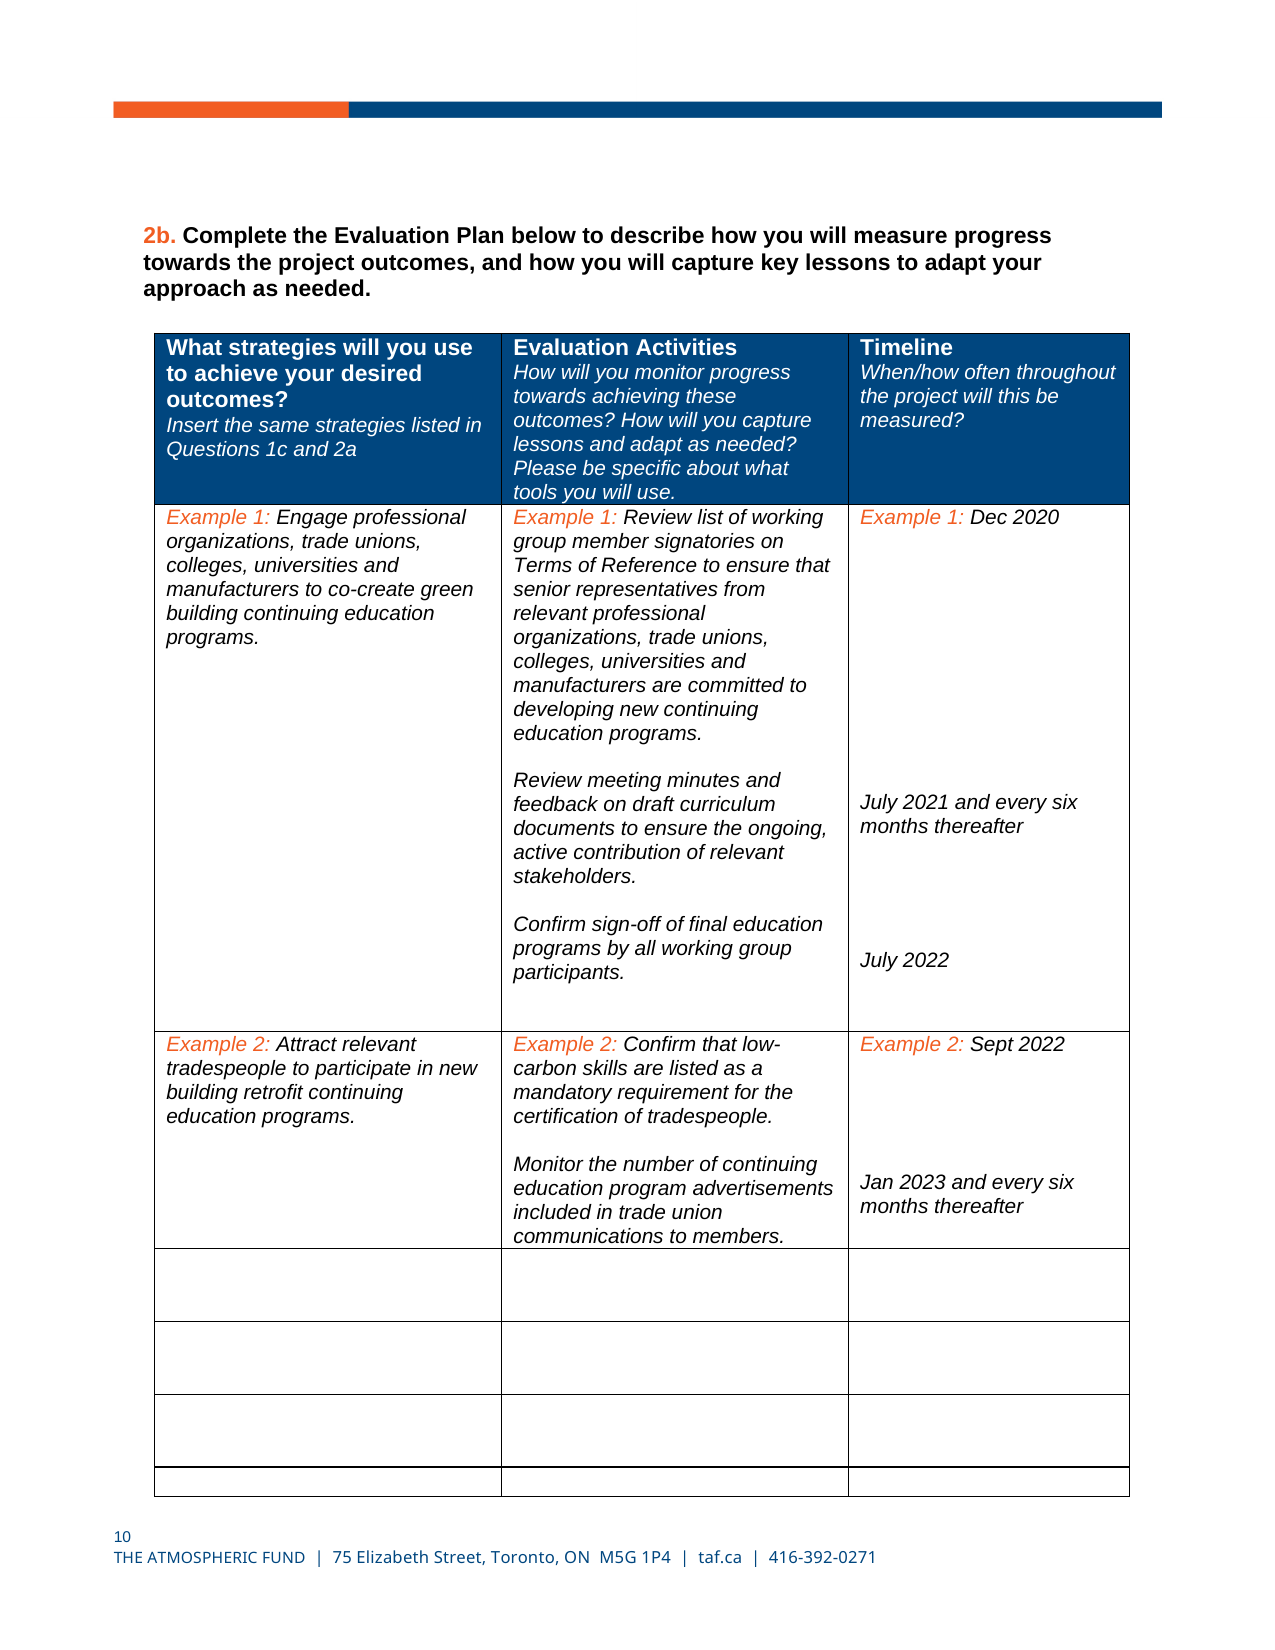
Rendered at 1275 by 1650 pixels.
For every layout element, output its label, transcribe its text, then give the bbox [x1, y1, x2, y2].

table_cell [502, 1395, 848, 1466]
text 2b. Complete the Evaluation Plan below to describe how you will measure progress towards the project outcomes, and how you will capture key lessons to adapt your approach as needed. [143, 222, 1122, 301]
table_cell [155, 1249, 501, 1321]
table_cell Example 1: Dec 2020 July 2021 and every six months thereafter July 2022 [849, 505, 1129, 1031]
table_cell [502, 1249, 848, 1321]
picture [0, 2, 1274, 118]
table_cell Example 2: Confirm that low-carbon skills are listed as a mandatory requirement for the certification of tradespeople. Monitor the number of continuing education program advertisements included in trade union communications to members. [502, 1032, 848, 1248]
table_cell Example 2: Attract relevant tradespeople to participate in new building retrofit continuing education programs. [155, 1032, 501, 1248]
table_cell [849, 1249, 1129, 1321]
table_header What strategies will you use to achieve your desired outcomes? Insert the same strategies listed in Questions 1c and 2a [155, 334, 501, 504]
table_header Timeline When/how often throughout the project will this be measured? [849, 334, 1129, 504]
table_cell Example 1: Engage professional organizations, trade unions, colleges, universities and manufacturers to co-create green building continuing education programs. [155, 505, 501, 1031]
table_cell [849, 1322, 1129, 1393]
table_cell Example 2: Sept 2022 Jan 2023 and every six months thereafter [849, 1032, 1129, 1248]
table_cell [155, 1395, 501, 1466]
table_cell [849, 1468, 1129, 1496]
table_cell [155, 1468, 501, 1496]
table_cell [849, 1395, 1129, 1466]
table_cell [502, 1322, 848, 1393]
table_header Evaluation Activities How will you monitor progress towards achieving these outcomes? How will you capture lessons and adapt as needed? Please be specific about what tools you will use. [502, 334, 848, 504]
table_cell [155, 1322, 501, 1393]
table_cell [502, 1468, 848, 1496]
table_cell Example 1: Review list of working group member signatories on Terms of Reference to ensure that senior representatives from relevant professional organizations, trade unions, colleges, universities and manufacturers are committed to developing new continuing education programs. Review meeting minutes and feedback on draft curriculum documents to ensure the ongoing, active contribution of relevant stakeholders. Confirm sign-off of final education programs by all working group participants. [502, 505, 848, 1031]
